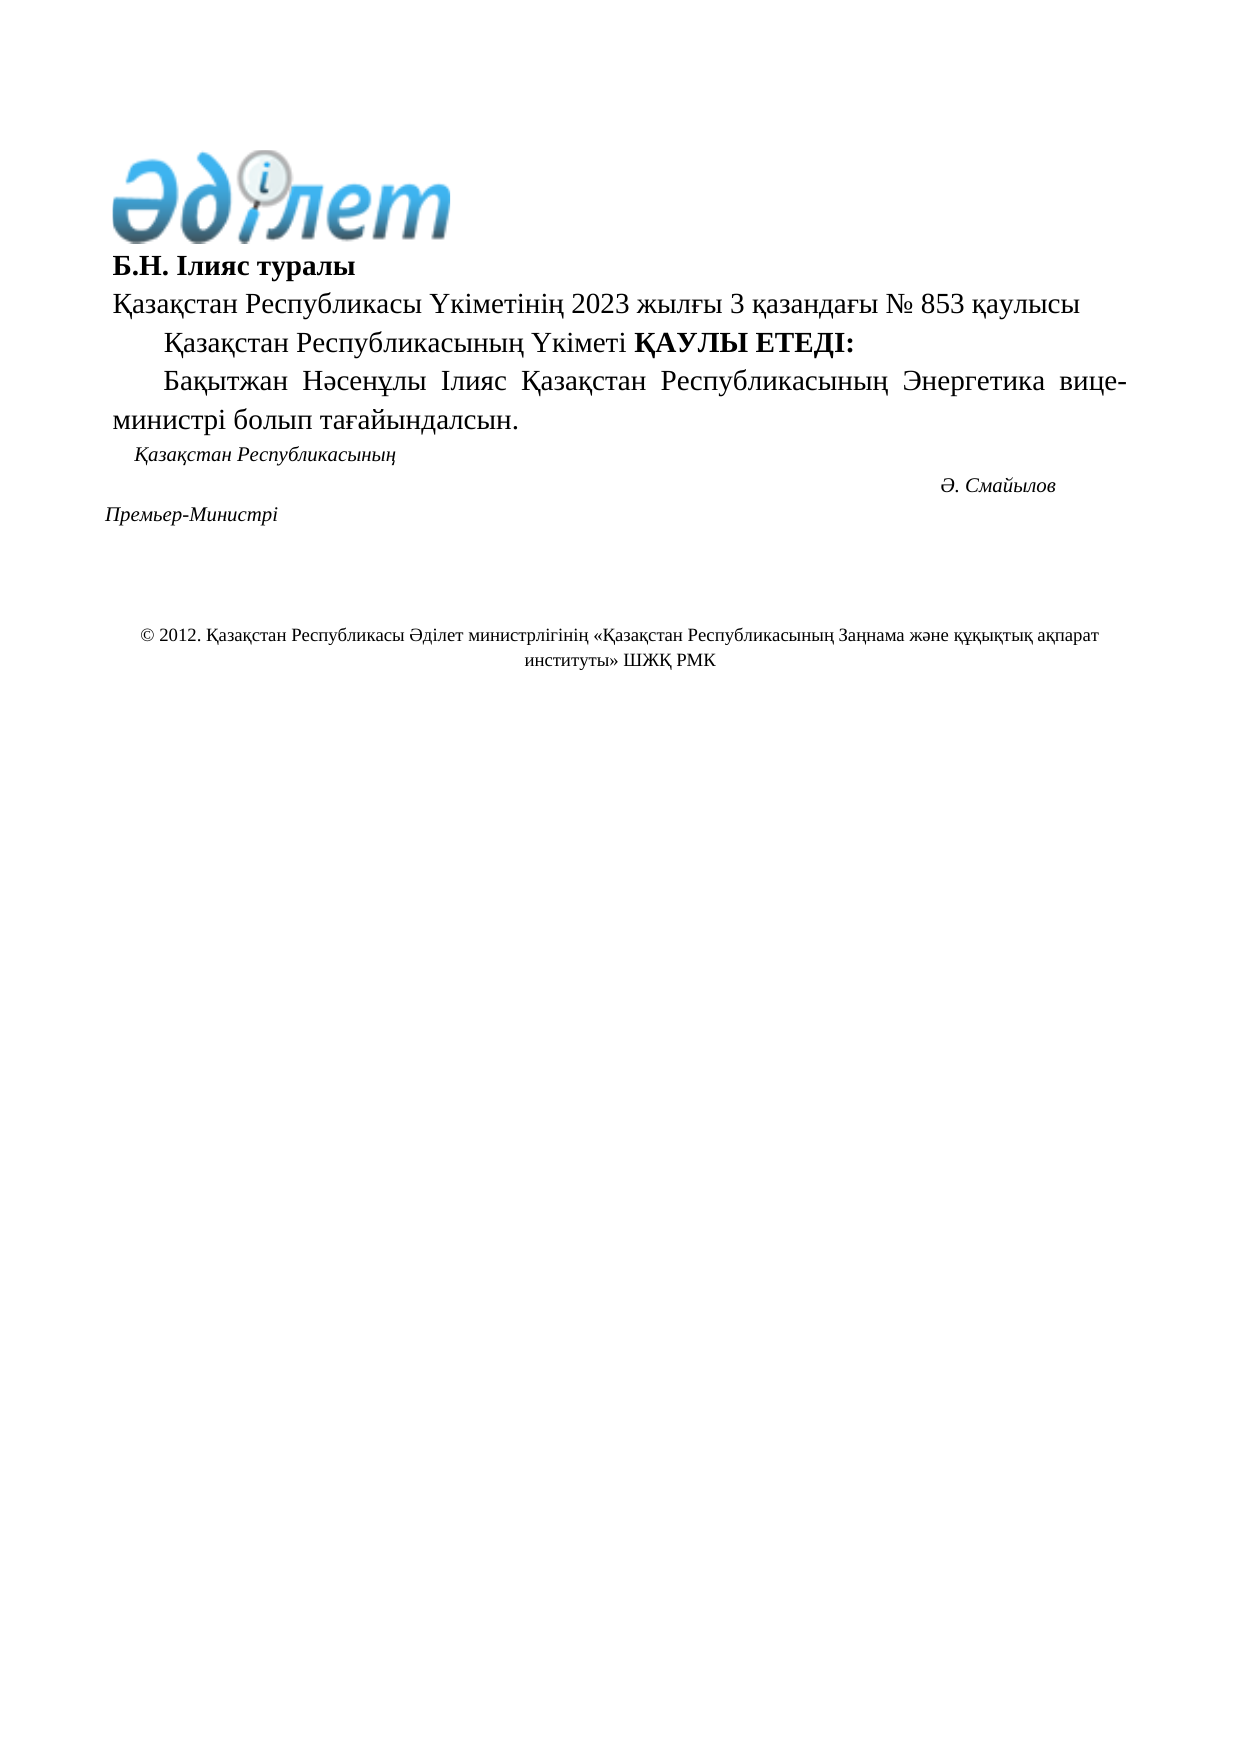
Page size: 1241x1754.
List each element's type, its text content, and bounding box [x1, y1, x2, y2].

picture [112, 150, 451, 244]
text © 2012. Қазақстан Республикасы Әділет министрлігінің «Қазақстан Республикасының Заңнама және құқықтық ақпарат институты» ШЖҚ РМК [112, 624, 1128, 670]
text Қазақстан Республикасының Үкіметі ҚАУЛЫ ЕТЕДI: [112, 325, 1128, 358]
text Қазақстан Республикасы Үкіметінің 2023 жылғы 3 қазандағы № 853 қаулысы [112, 286, 1128, 320]
text Б.Н. Ілияс туралы [112, 248, 1128, 281]
table_header Ә. Смайылов [939, 440, 1240, 533]
table_header Қазақстан Республикасының Премьер-Министрi [101, 440, 939, 533]
text Бақытжан Нәсенұлы Ілияс Қазақстан Республикасының Энергетика вице-министрі болып тағайындалсын. [112, 363, 1128, 435]
